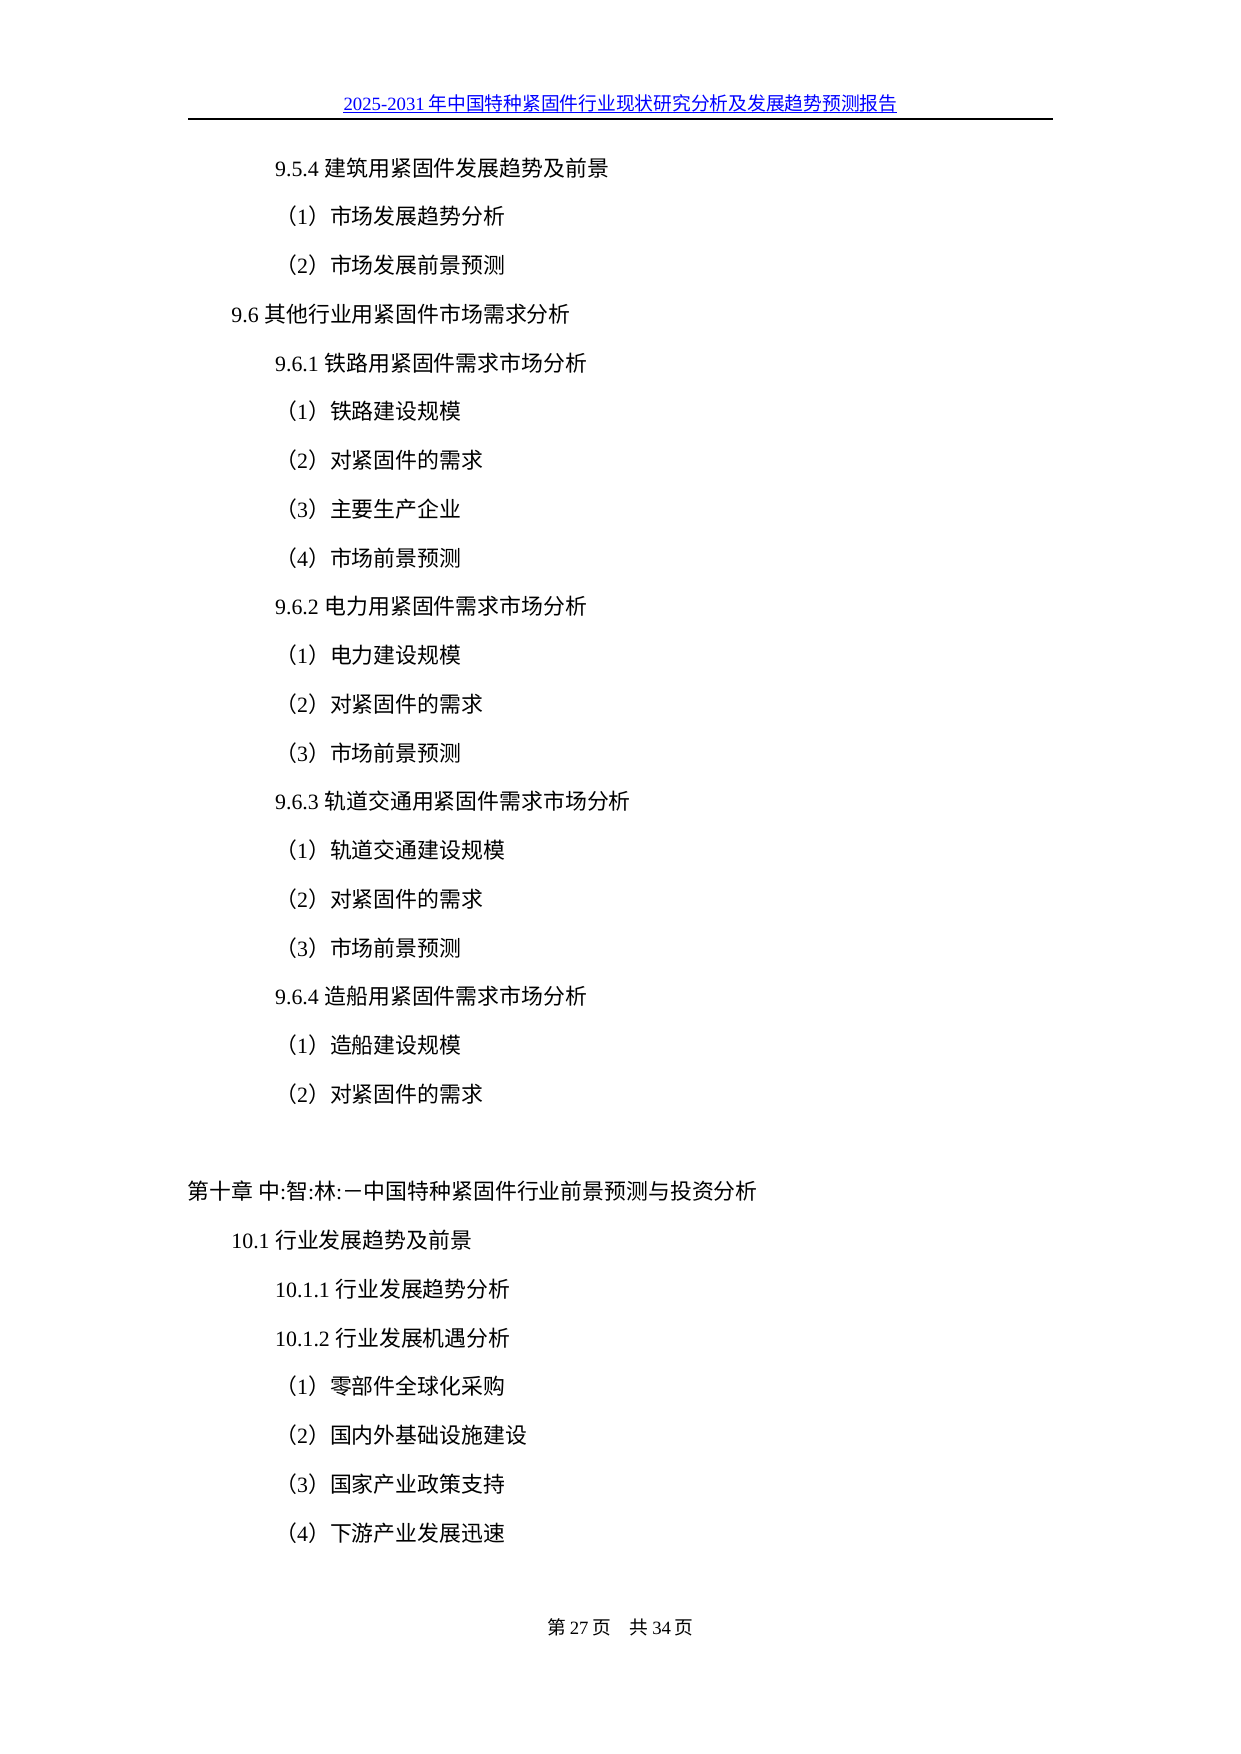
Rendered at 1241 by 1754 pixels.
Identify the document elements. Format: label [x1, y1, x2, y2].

text [187, 150, 1053, 1548]
